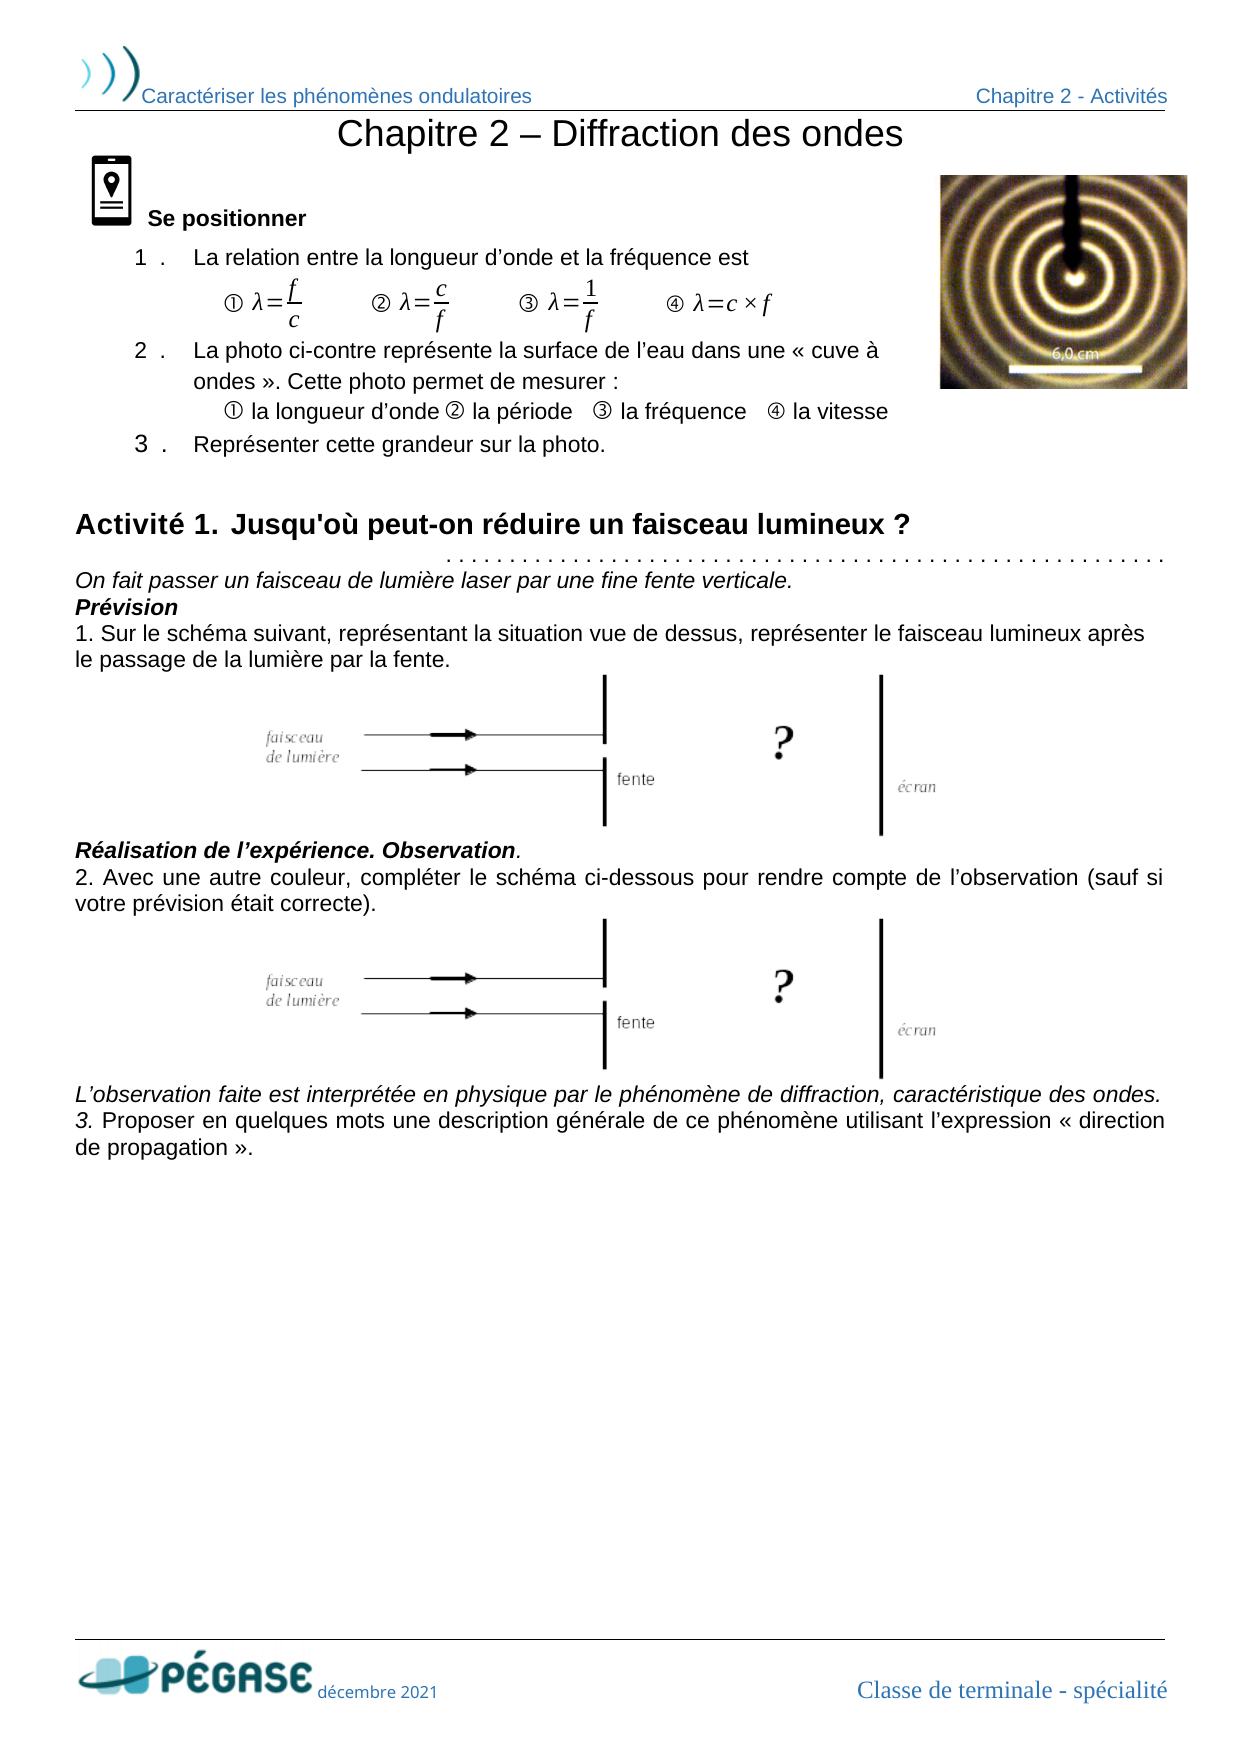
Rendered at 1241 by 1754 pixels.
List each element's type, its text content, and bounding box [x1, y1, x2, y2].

list La relation entre la longueur d’onde et la fréquence est [134, 244, 934, 270]
text . . . . . . . . . . . . . . . . . . . . . . . . . . . . . . . . . . . . . . . . . . . . . . . . . . . . . . . . . [75, 541, 1165, 567]
list La photo ci-contre représente la surface de l’eau dans une « cuve à ondes ». Cette photo permet de mesurer : la longueur d’onde la période la fréquence la vitesse [134, 337, 1165, 425]
text Prévision [75, 593, 1165, 620]
picture [75, 154, 148, 227]
picture [75, 1642, 313, 1699]
text 2. Avec une autre couleur, compléter le schéma ci-dessous pour rendre compte de l’observation (sauf si votre prévision était correcte). [75, 863, 1165, 916]
text 1. Sur le schéma suivant, représentant la situation vue de dessus, représenter le faisceau lumineux après le passage de la lumière par la fente. [75, 620, 1165, 672]
text Réalisation de l’expérience. Observation. [75, 837, 1165, 863]
title Chapitre 2 – Diffraction des ondes [75, 111, 1165, 154]
text On fait passer un faisceau de lumière laser par une fine fente verticale. [75, 567, 1165, 593]
text L’observation faite est interprétée en physique par le phénomène de diffraction, caractéristique des ondes. 3. Proposer en quelques mots une description générale de ce phénomène utilisant l’expression « direction de propagation ». [75, 1081, 1165, 1160]
picture [75, 44, 142, 104]
text Se positionner [75, 154, 1165, 231]
picture [934, 175, 1188, 389]
list Représenter cette grandeur sur la photo. [134, 429, 1165, 457]
text Jusqu'où peut-on réduire un faisceau lumineux ? [75, 507, 1165, 541]
